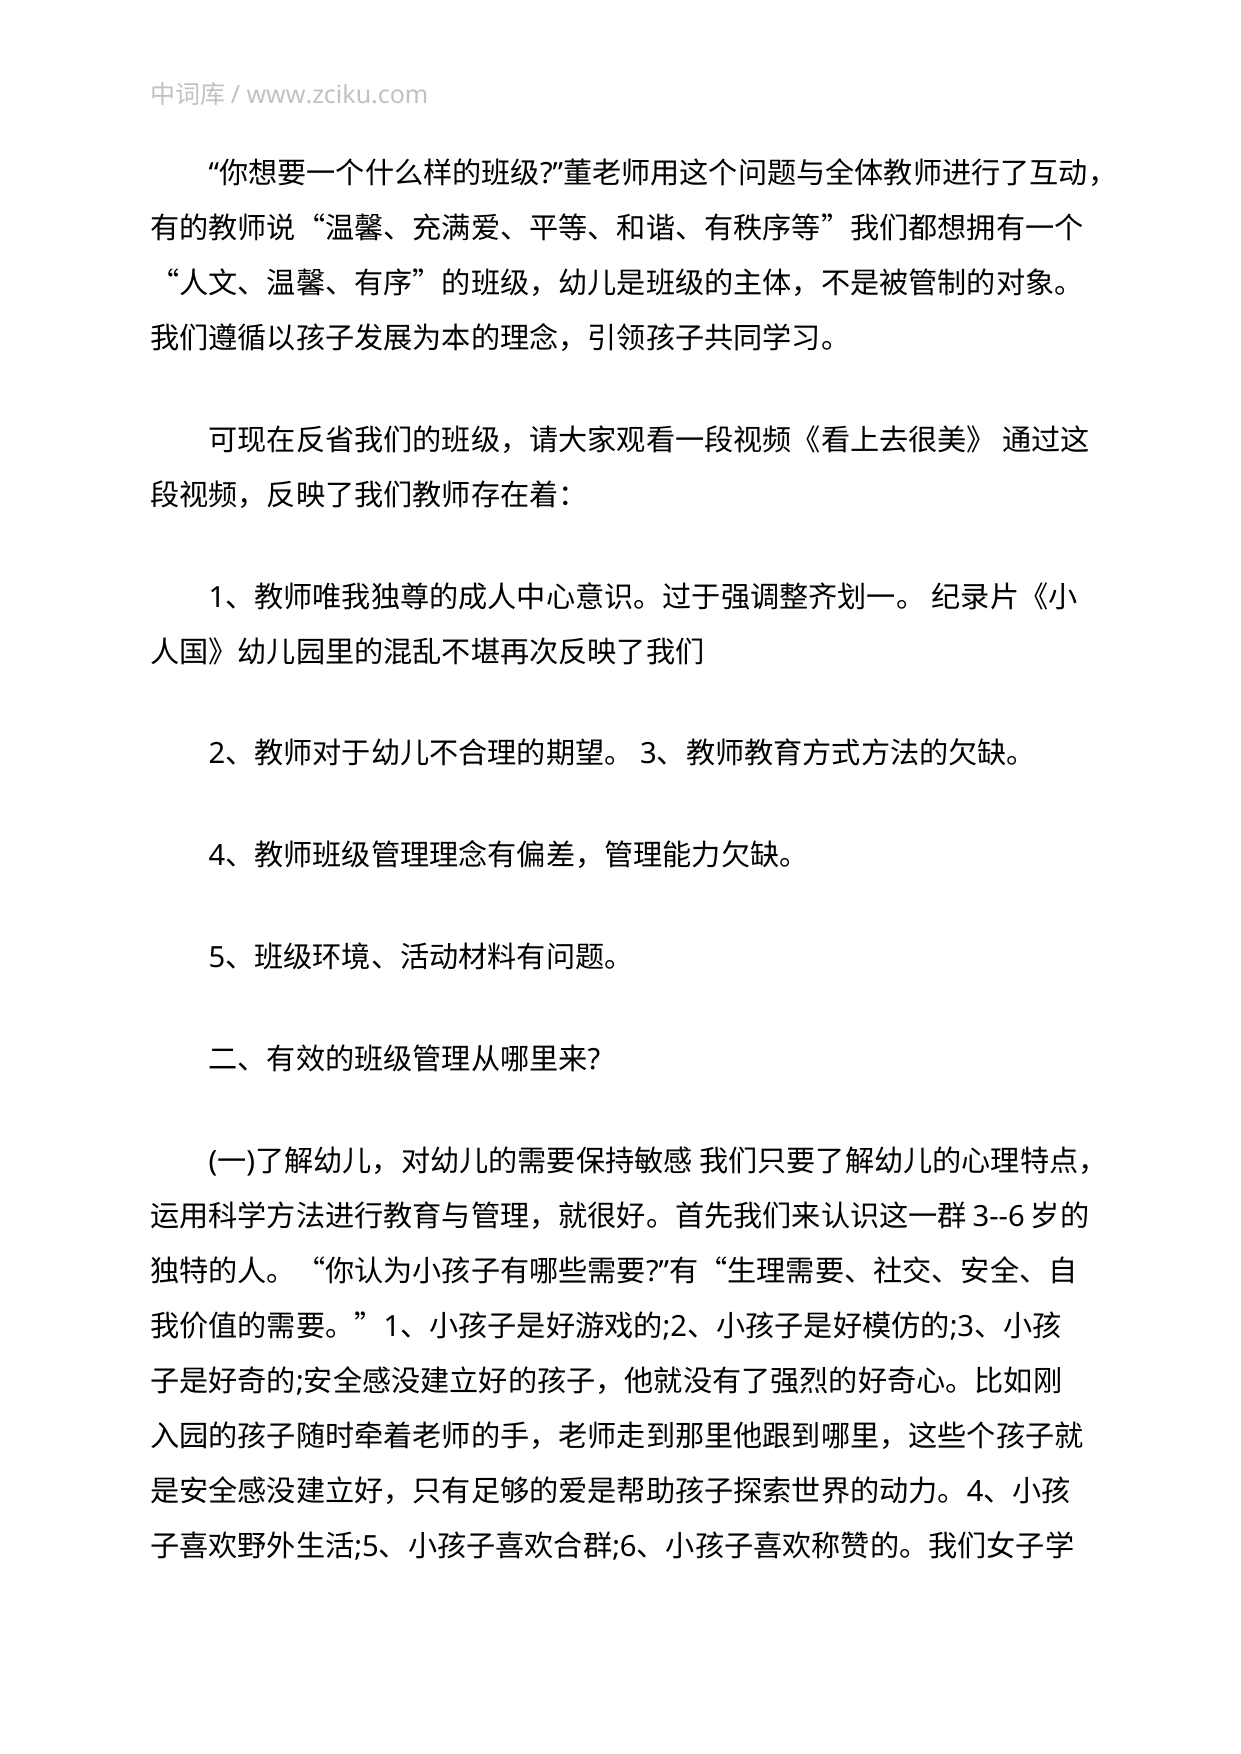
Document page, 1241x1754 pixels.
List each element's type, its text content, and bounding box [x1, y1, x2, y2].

text 2、教师对于幼儿不合理的期望。 3、教师教育方式方法的欠缺。 [150, 730, 1090, 772]
text 可现在反省我们的班级，请大家观看一段视频《看上去很美》 通过这段视频，反映了我们教师存在着： [150, 417, 1090, 514]
text 4、教师班级管理理念有偏差，管理能力欠缺。 [150, 832, 1090, 874]
text 5、班级环境、活动材料有问题。 [150, 934, 1090, 976]
text “你想要一个什么样的班级?”董老师用这个问题与全体教师进行了互动，有的教师说“温馨、充满爱、平等、和谐、有秩序等”我们都想拥有一个“人文、温馨、有序”的班级，幼儿是班级的主体，不是被管制的对象。我们遵循以孩子发展为本的理念，引领孩子共同学习。 [150, 150, 1090, 357]
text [150, 1138, 1090, 1565]
text 1、教师唯我独尊的成人中心意识。过于强调整齐划一。 纪录片《小人国》幼儿园里的混乱不堪再次反映了我们 [150, 573, 1090, 671]
text 二、有效的班级管理从哪里来? [150, 1036, 1090, 1078]
